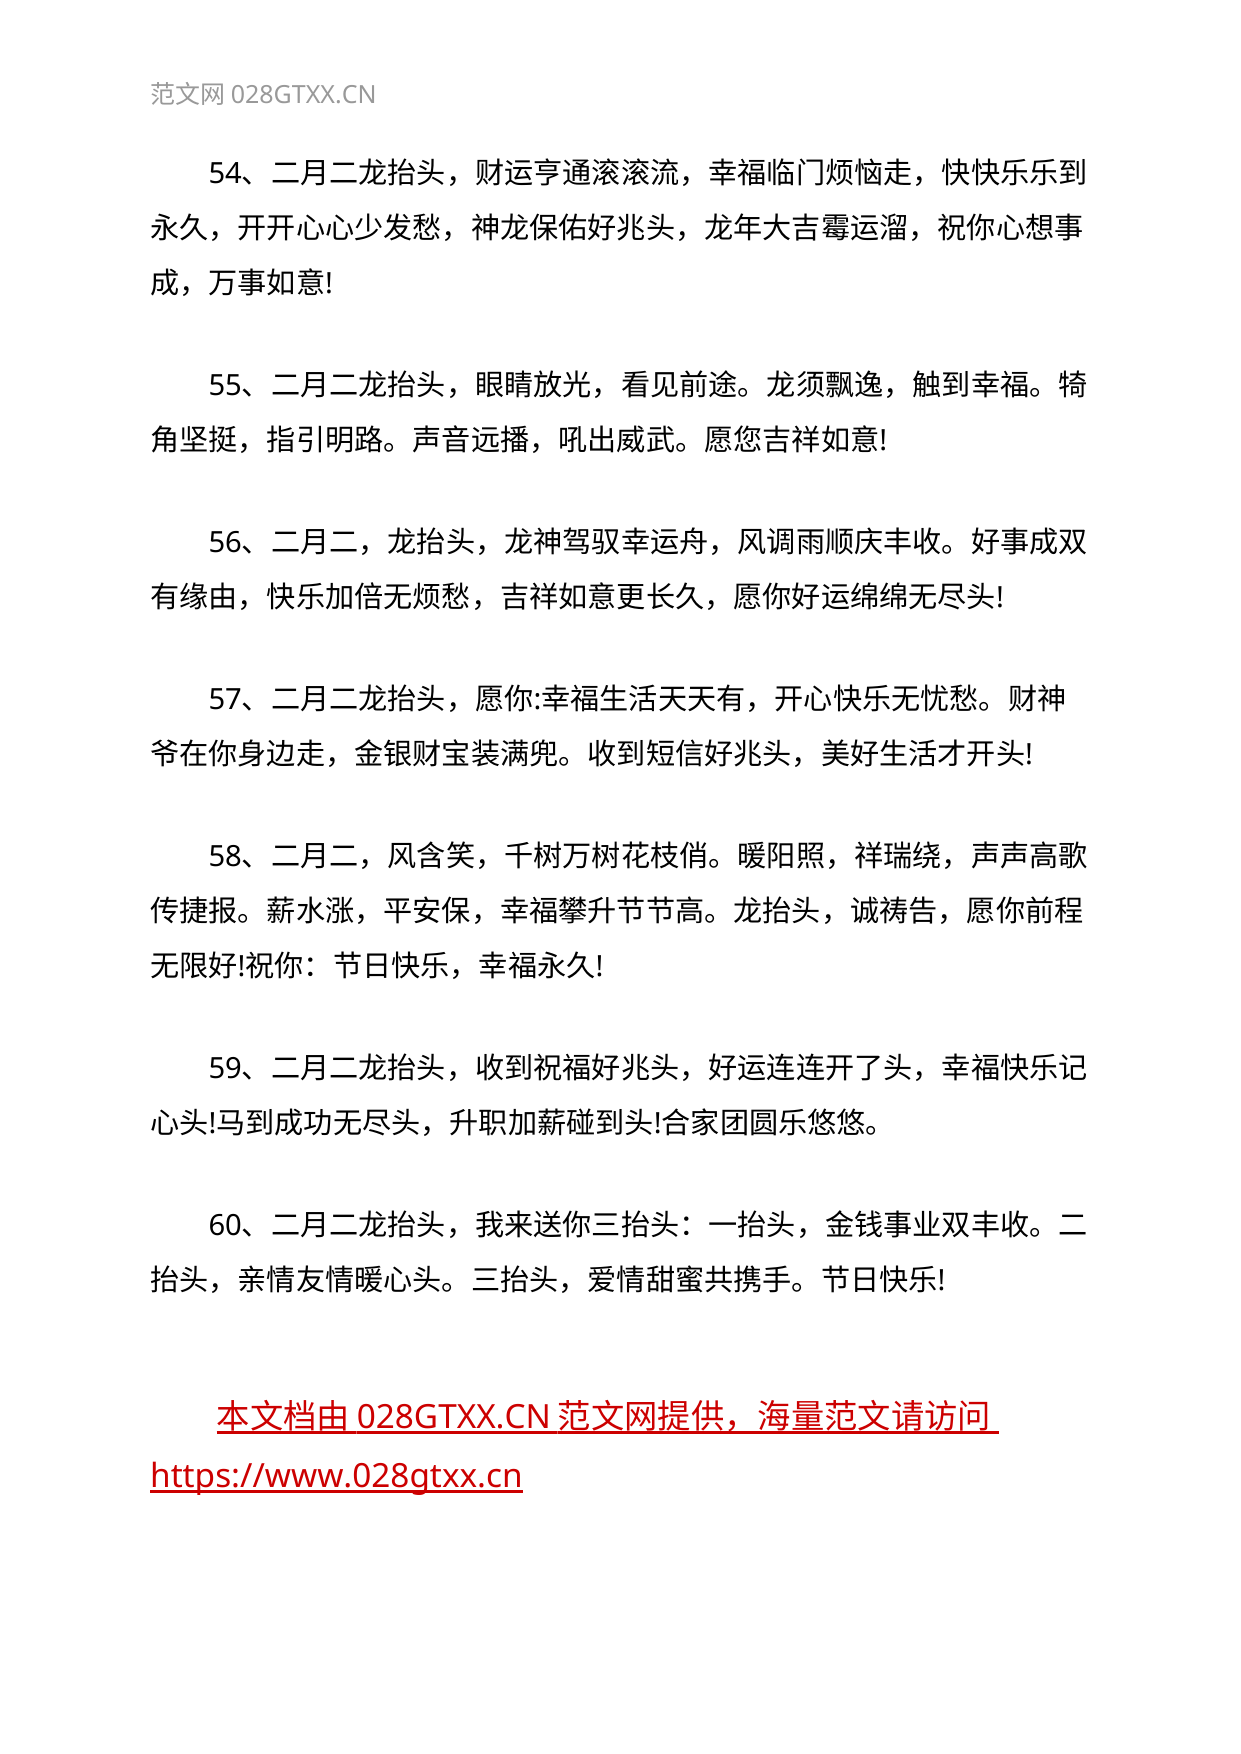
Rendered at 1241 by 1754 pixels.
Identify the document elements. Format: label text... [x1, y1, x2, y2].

text 55、二月二龙抬头，眼睛放光，看见前途。龙须飘逸，触到幸福。犄角坚挺，指引明路。声音远播，吼出威武。愿您吉祥如意! [150, 362, 1090, 459]
text 58、二月二，风含笑，千树万树花枝俏。暖阳照，祥瑞绕，声声高歌传捷报。薪水涨，平安保，幸福攀升节节高。龙抬头，诚祷告，愿你前程无限好!祝你：节日快乐，幸福永久! [150, 833, 1090, 985]
text 本文档由028GTXX.CN范文网提供，海量范文请访问 https://www.028gtxx.cn [150, 1390, 1090, 1497]
text 57、二月二龙抬头，愿你:幸福生活天天有，开心快乐无忧愁。财神爷在你身边走，金银财宝装满兜。收到短信好兆头，美好生活才开头! [150, 676, 1090, 773]
text 56、二月二，龙抬头，龙神驾驭幸运舟，风调雨顺庆丰收。好事成双有缘由，快乐加倍无烦愁，吉祥如意更长久，愿你好运绵绵无尽头! [150, 519, 1090, 616]
text 54、二月二龙抬头，财运亨通滚滚流，幸福临门烦恼走，快快乐乐到永久，开开心心少发愁，神龙保佑好兆头，龙年大吉霉运溜，祝你心想事成，万事如意! [150, 150, 1090, 302]
text 59、二月二龙抬头，收到祝福好兆头，好运连连开了头，幸福快乐记心头!马到成功无尽头，升职加薪碰到头!合家团圆乐悠悠。 [150, 1045, 1090, 1142]
text 60、二月二龙抬头，我来送你三抬头：一抬头，金钱事业双丰收。二抬头，亲情友情暖心头。三抬头，爱情甜蜜共携手。节日快乐! [150, 1202, 1090, 1299]
